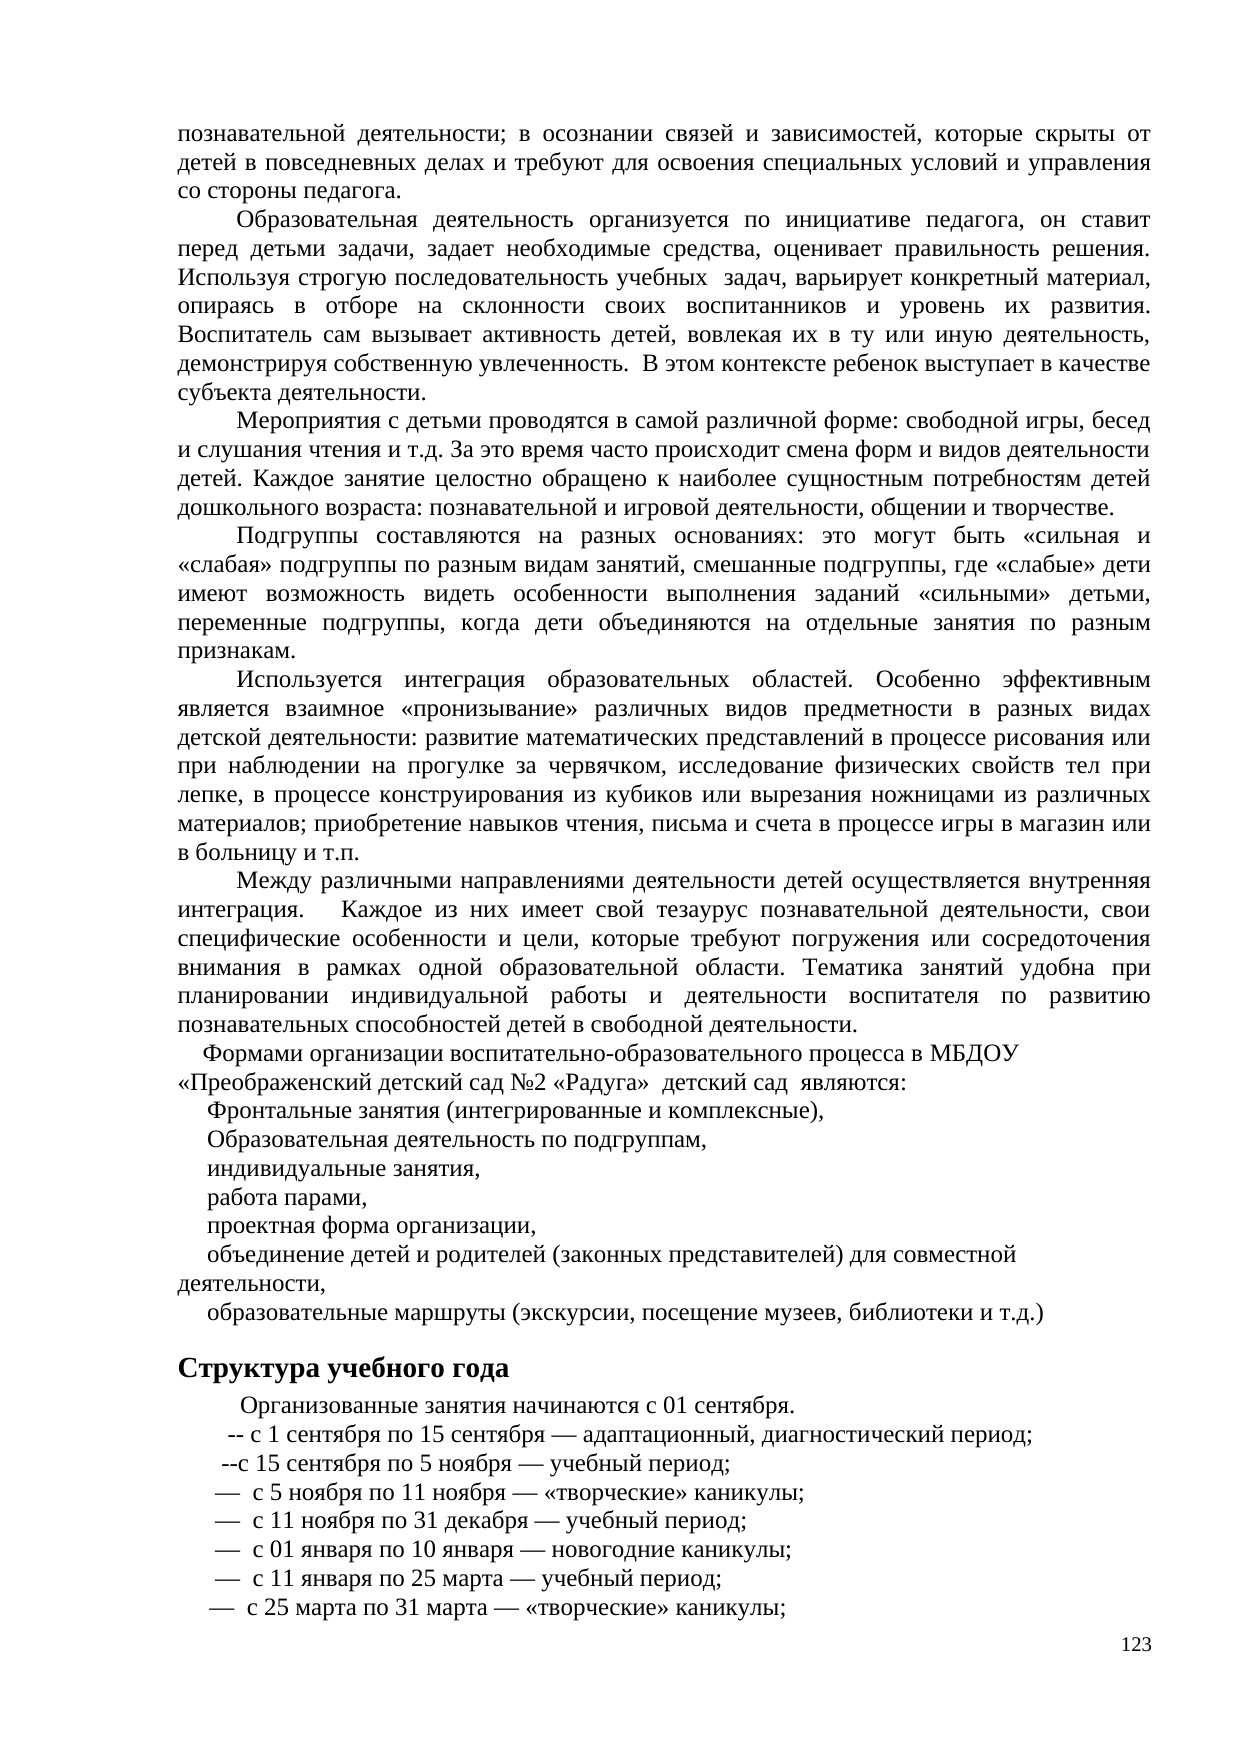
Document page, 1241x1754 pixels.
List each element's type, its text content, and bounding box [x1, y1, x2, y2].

text Организованные занятия начинаются с 01 сентября. [177, 1390, 1152, 1419]
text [177, 118, 1152, 204]
text Между различными направлениями деятельности детей осуществляется внутренняя интеграция. Каждое из них имеет свой тезаурус познавательной деятельности, свои специфические особенности и цели, которые требуют погружения или сосредоточения внимания в рамках одной образовательной области. Тематика занятий удобна при планировании индивидуальной работы и деятельности воспитателя по развитию познавательных способностей детей в свободной деятельности. [177, 866, 1152, 1038]
text работа парами, [177, 1182, 1152, 1211]
text объединение детей и родителей (законных представителей) для совместной деятельности, [177, 1239, 1152, 1297]
text Подгруппы составляются на разных основаниях: это могут быть «сильная и «слабая» подгруппы по разным видам занятий, смешанные подгруппы, где «слабые» дети имеют возможность видеть особенности выполнения заданий «сильными» детьми, переменные подгруппы, когда дети объединяются на отдельные занятия по разным признакам. [177, 521, 1152, 664]
text Фронтальные занятия (интегрированные и комплексные), [177, 1096, 1152, 1124]
list с 11 января по 25 марта — учебный период; [215, 1563, 1152, 1592]
text образовательные маршруты (экскурсии, посещение музеев, библиотеки и т.д.) [177, 1297, 1152, 1326]
text -- с 1 сентября по 15 сентября — адаптационный, диагностический период; [177, 1419, 1152, 1448]
text Мероприятия с детьми проводятся в самой различной форме: свободной игры, бесед и слушания чтения и т.д. За это время часто происходит смена форм и видов деятельности детей. Каждое занятие целостно обращено к наиболее сущностным потребностям детей дошкольного возраста: познавательной и игровой деятельности, общении и творчестве. [177, 406, 1152, 521]
text индивидуальные занятия, [177, 1153, 1152, 1182]
text Структура учебного года [177, 1351, 1152, 1384]
text Формами организации воспитательно-образовательного процесса в МБДОУ «Преображенский детский сад №2 «Радуга» детский сад являются: [177, 1038, 1152, 1096]
text — с 25 марта по 31 марта — «творческие» каникулы; [197, 1592, 1152, 1620]
text Образовательная деятельность организуется по инициативе педагога, он ставит перед детьми задачи, задает необходимые средства, оценивает правильность решения. Используя строгую последовательность учебных задач, варьирует конкретный материал, опираясь в отборе на склонности своих воспитанников и уровень их развития. Воспитатель сам вызывает активность детей, вовлекая их в ту или иную деятельность, демонстрируя собственную увлеченность. В этом контексте ребенок выступает в качестве субъекта деятельности. [177, 204, 1152, 406]
text проектная форма организации, [177, 1211, 1152, 1239]
list с 01 января по 10 января — новогодние каникулы; [215, 1534, 1152, 1563]
text Образовательная деятельность по подгруппам, [177, 1124, 1152, 1153]
list с 11 ноября по 31 декабря — учебный период; [215, 1505, 1152, 1534]
list с 5 ноября по 11 ноября — «творческие» каникулы; [215, 1477, 1152, 1505]
text Используется интеграция образовательных областей. Особенно эффективным является взаимное «пронизывание» различных видов предметности в разных видах детской деятельности: развитие математических представлений в процессе рисования или при наблюдении на прогулке за червячком, исследование физических свойств тел при лепке, в процессе конструирования из кубиков или вырезания ножницами из различных материалов; приобретение навыков чтения, письма и счета в процессе игры в магазин или в больницу и т.п. [177, 664, 1152, 866]
text --с 15 сентября по 5 ноября — учебный период; [177, 1448, 1152, 1477]
